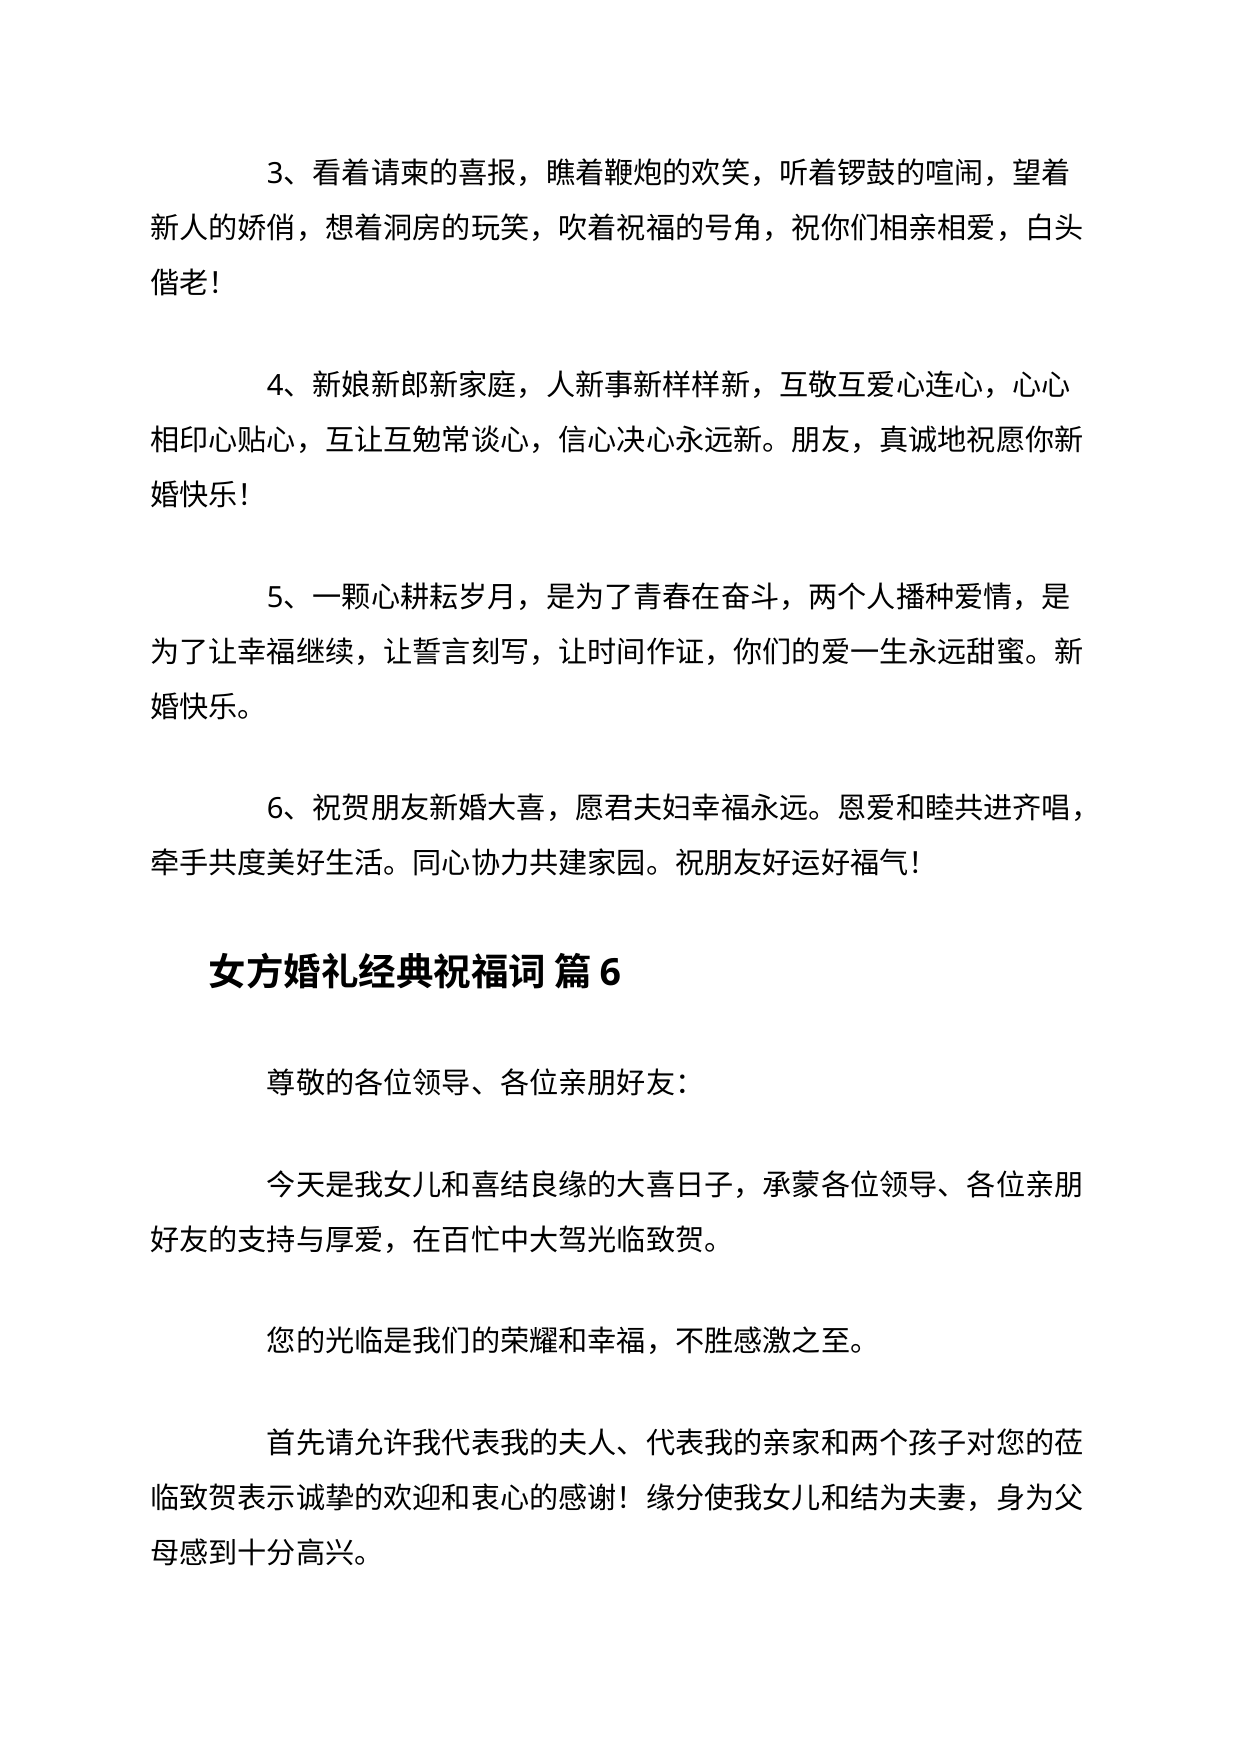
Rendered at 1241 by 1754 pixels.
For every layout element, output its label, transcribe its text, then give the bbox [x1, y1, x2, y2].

text 6、祝贺朋友新婚大喜，愿君夫妇幸福永远。恩爱和睦共进齐唱，牵手共度美好生活。同心协力共建家园。祝朋友好运好福气！ [150, 785, 1090, 882]
text 首先请允许我代表我的夫人、代表我的亲家和两个孩子对您的莅临致贺表示诚挚的欢迎和衷心的感谢！缘分使我女儿和结为夫妻，身为父母感到十分高兴。 [150, 1419, 1090, 1572]
text 4、新娘新郎新家庭，人新事新样样新，互敬互爱心连心，心心相印心贴心，互让互勉常谈心，信心决心永远新。朋友，真诚地祝愿你新婚快乐！ [150, 362, 1090, 514]
text 5、一颗心耕耘岁月，是为了青春在奋斗，两个人播种爱情，是为了让幸福继续，让誓言刻写，让时间作证，你们的爱一生永远甜蜜。新婚快乐。 [150, 573, 1090, 726]
text 尊敬的各位领导、各位亲朋好友： [150, 1059, 1090, 1102]
text 您的光临是我们的荣耀和幸福，不胜感激之至。 [150, 1318, 1090, 1360]
text 女方婚礼经典祝福词 篇6 [150, 942, 1090, 996]
text 今天是我女儿和喜结良缘的大喜日子，承蒙各位领导、各位亲朋好友的支持与厚爱，在百忙中大驾光临致贺。 [150, 1161, 1090, 1258]
text 3、看着请柬的喜报，瞧着鞭炮的欢笑，听着锣鼓的喧闹，望着新人的娇俏，想着洞房的玩笑，吹着祝福的号角，祝你们相亲相爱，白头偕老！ [150, 150, 1090, 302]
